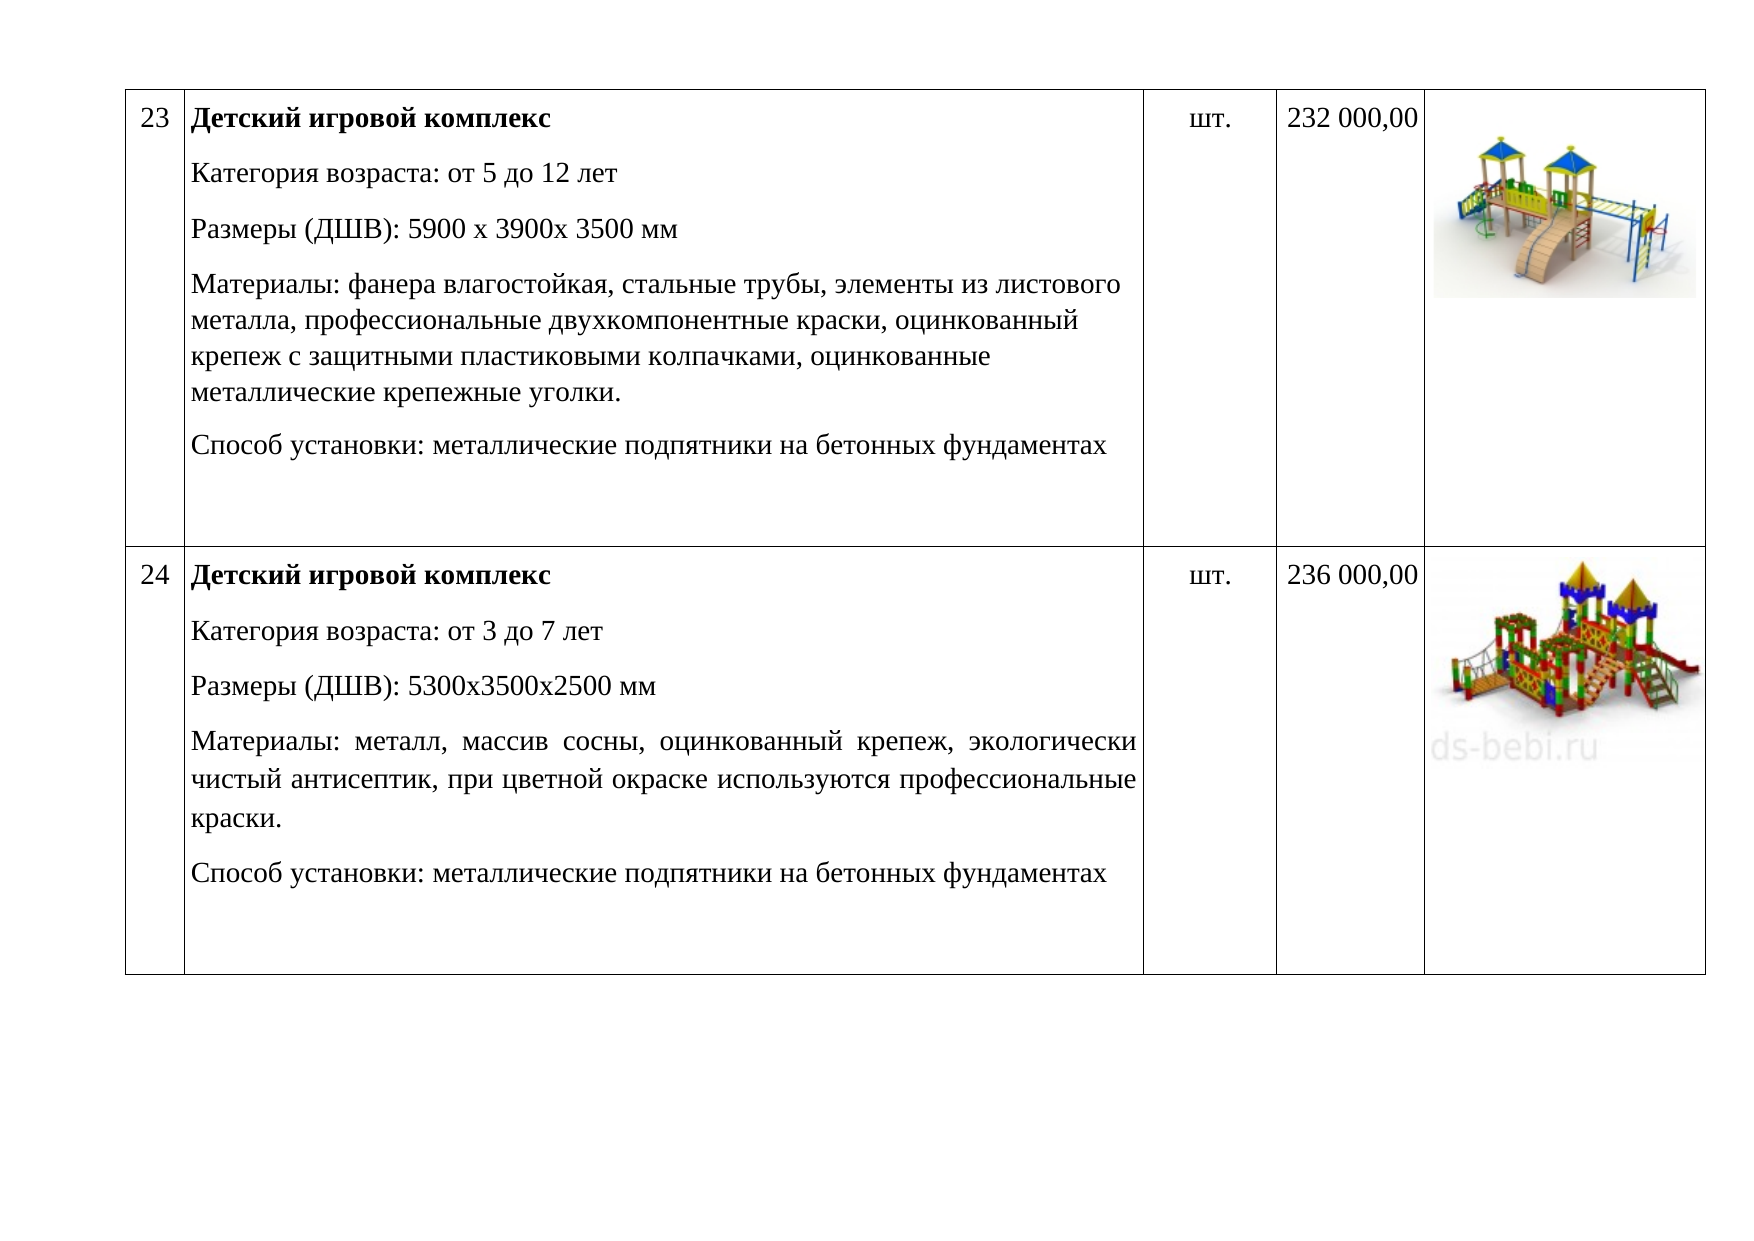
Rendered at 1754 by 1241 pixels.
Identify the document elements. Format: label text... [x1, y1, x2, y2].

table_cell 24 [126, 547, 184, 974]
table_cell 23 [126, 90, 184, 546]
table_cell Детский игровой комплекс Категория возраста: от 3 до 7 лет Размеры (ДШВ): 5300х3500х2500 мм Материалы: металл, массив сосны, оцинкованный крепеж, экологически чистый антисептик, при цветной окраске используются профессиональные краски. Способ установки: металлические подпятники на бетонных фундаментах [185, 547, 1143, 974]
table_cell 236 000,00 [1277, 547, 1424, 974]
table_cell Детский игровой комплекс Категория возраста: от 5 до 12 лет Размеры (ДШВ): 5900 х 3900х Материалы: фанера влагостойкая, стальные трубы, элементы из листового металла, профессиональные двухкомпонентные краски, оцинкованный крепеж с защитными пластиковыми колпачками, оцинкованные металлические крепежные уголки. Способ установки: металлические подпятники на бетонных фундаментах [185, 90, 1143, 546]
table_cell 232 000,00 [1277, 90, 1424, 546]
table_cell [1425, 547, 1705, 974]
table_cell [1425, 90, 1705, 546]
table_cell шт. [1144, 90, 1276, 546]
picture [1431, 557, 1705, 769]
picture [1433, 100, 1697, 298]
table_cell шт. [1144, 547, 1276, 974]
